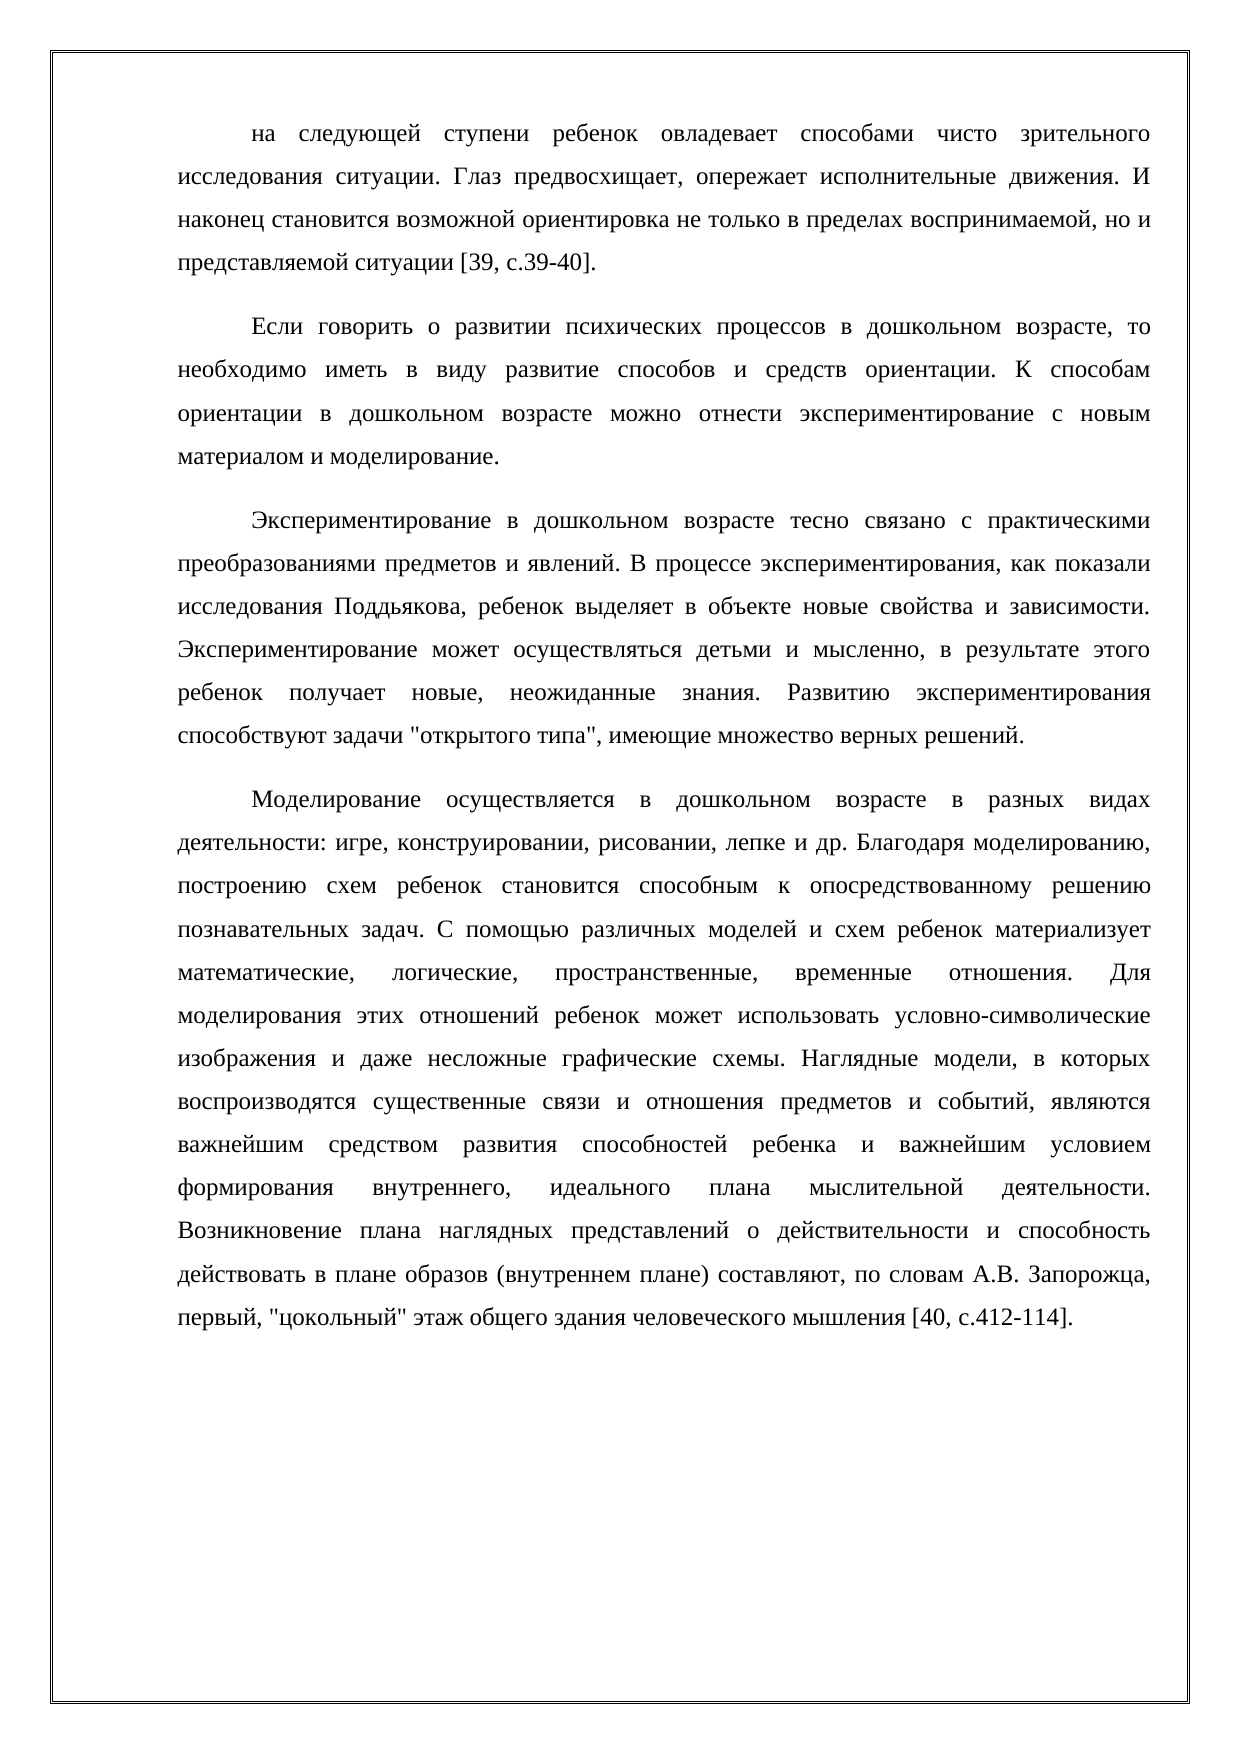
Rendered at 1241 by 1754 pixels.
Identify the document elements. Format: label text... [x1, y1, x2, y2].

text Если говорить о развитии психических процессов в дошкольном возрасте, то необходимо иметь в виду развитие способов и средств ориентации. К способам ориентации в дошкольном возрасте можно отнести экспериментирование с новым материалом и моделирование. [177, 311, 1152, 469]
text на следующей ступени ребенок овладевает способами чисто зрительного исследования ситуации. Глаз предвосхищает, опережает исполнительные движения. И наконец становится возможной ориентировка не только в пределах воспринимаемой, но и представляемой ситуации [39, c.39-40]. [177, 118, 1152, 276]
text Моделирование осуществляется в дошкольном возрасте в разных видах деятельности: игре, конструировании, рисовании, лепке и др. Благодаря моделированию, построению схем ребенок становится способным к опосредствованному решению познавательных задач. С помощью различных моделей и схем ребенок материализует математические, логические, пространственные, временные отношения. Для моделирования этих отношений ребенок может использовать условно-символические изображения и даже несложные графические схемы. Наглядные модели, в которых воспроизводятся существенные связи и отношения предметов и событий, являются важнейшим средством развития способностей ребенка и важнейшим условием формирования внутреннего, идеального плана мыслительной деятельности. Возникновение плана наглядных представлений о действительности и способность действовать в плане образов (внутреннем плане) составляют, по словам А.В. Запорожца, первый, "цокольный" этаж общего здания человеческого мышления [40, c.412-114]. [177, 784, 1152, 1331]
text Экспериментирование в дошкольном возрасте тесно связано с практическими преобразованиями предметов и явлений. В процессе экспериментирования, как показали исследования Поддьякова, ребенок выделяет в объекте новые свойства и зависимости. Экспериментирование может осуществляться детьми и мысленно, в результате этого ребенок получает новые, неожиданные знания. Развитию экспериментирования способствуют задачи "открытого типа", имеющие множество верных решений. [177, 505, 1152, 749]
